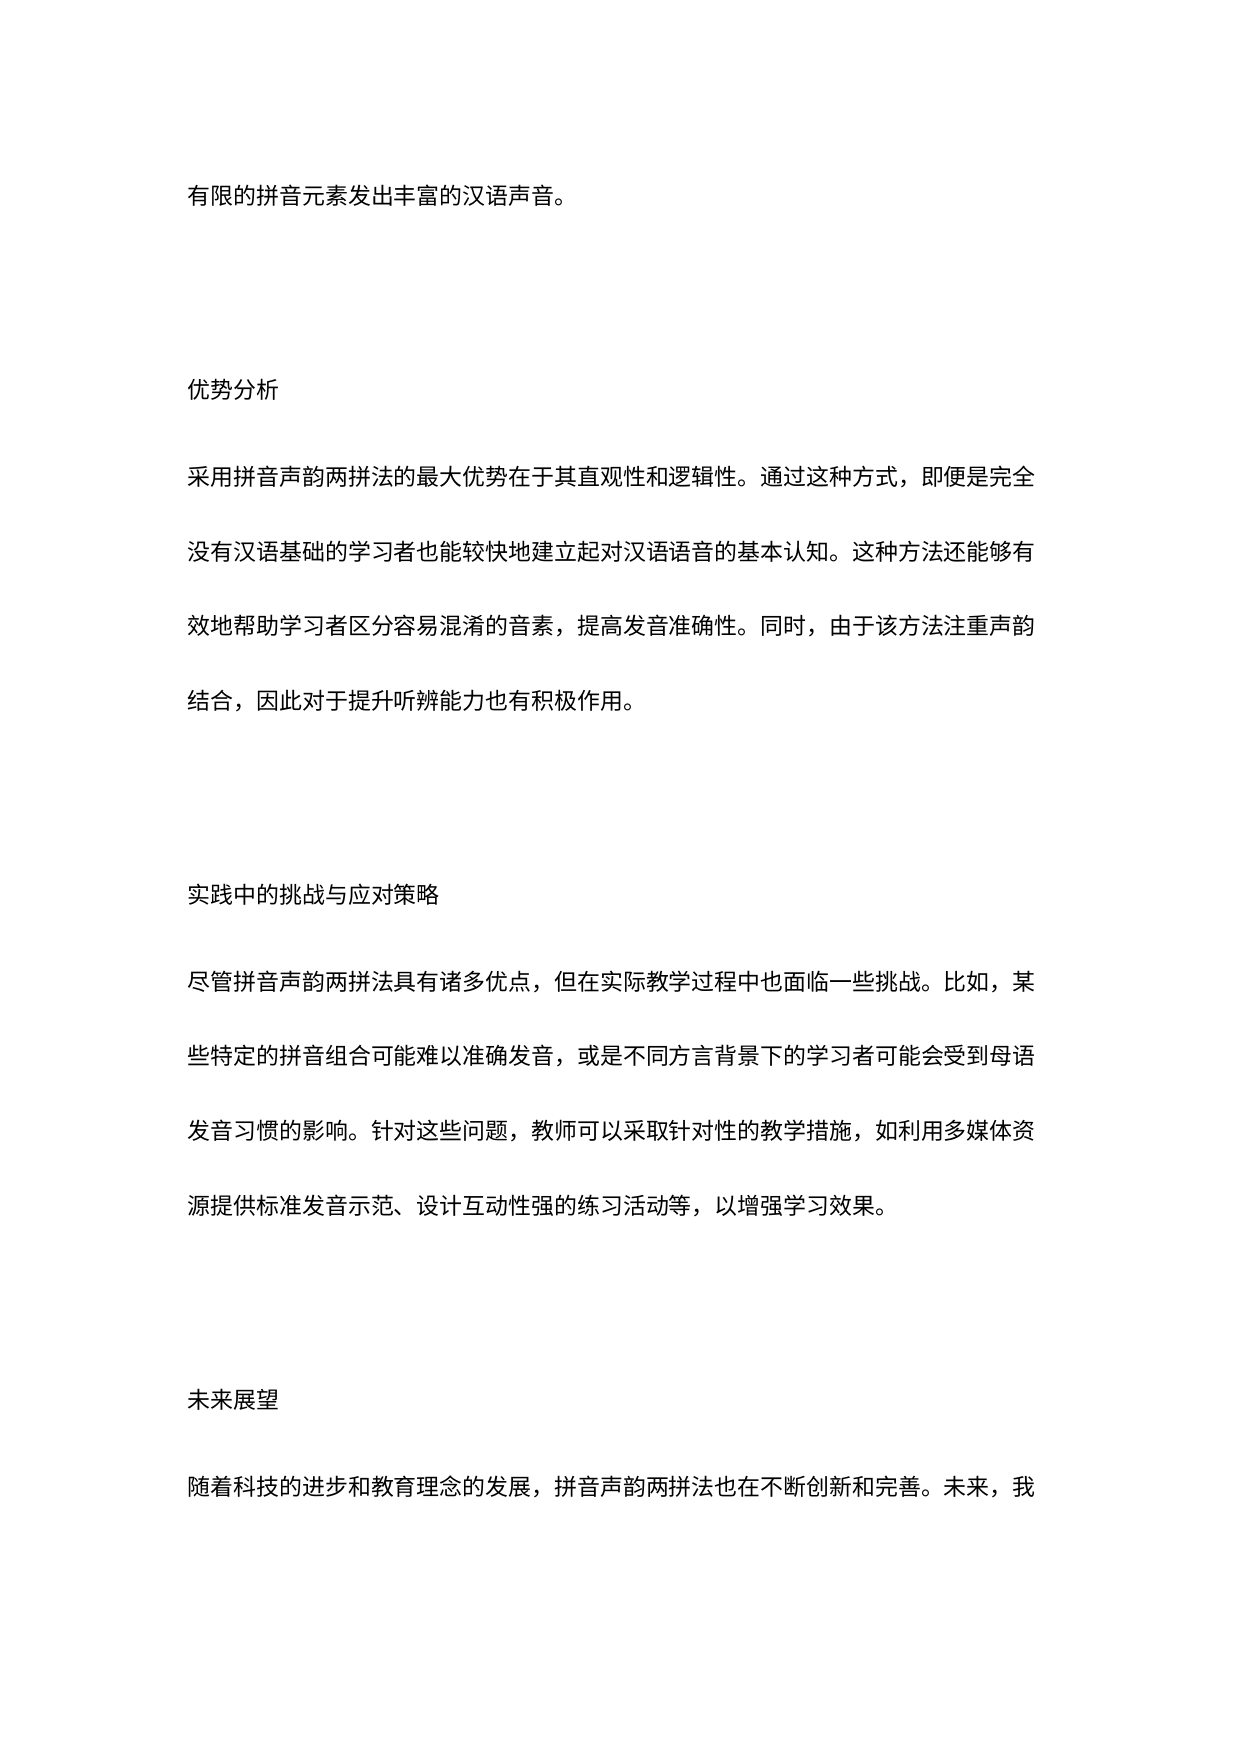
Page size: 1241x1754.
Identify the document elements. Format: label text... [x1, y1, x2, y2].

text 尽管拼音声韵两拼法具有诸多优点，但在实际教学过程中也面临一些挑战。比如，某些特定的拼音组合可能难以准确发音，或是不同方言背景下的学习者可能会受到母语发音习惯的影响。针对这些问题，教师可以采取针对性的教学措施，如利用多媒体资源提供标准发音示范、设计互动性强的练习活动等，以增强学习效果。 [187, 948, 1053, 1237]
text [187, 1453, 1053, 1518]
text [187, 162, 1053, 227]
text 未来展望 [187, 1366, 1053, 1431]
text 采用拼音声韵两拼法的最大优势在于其直观性和逻辑性。通过这种方式，即便是完全没有汉语基础的学习者也能较快地建立起对汉语语音的基本认知。这种方法还能够有效地帮助学习者区分容易混淆的音素，提高发音准确性。同时，由于该方法注重声韵结合，因此对于提升听辨能力也有积极作用。 [187, 443, 1053, 732]
text 优势分析 [187, 356, 1053, 421]
text 实践中的挑战与应对策略 [187, 861, 1053, 926]
